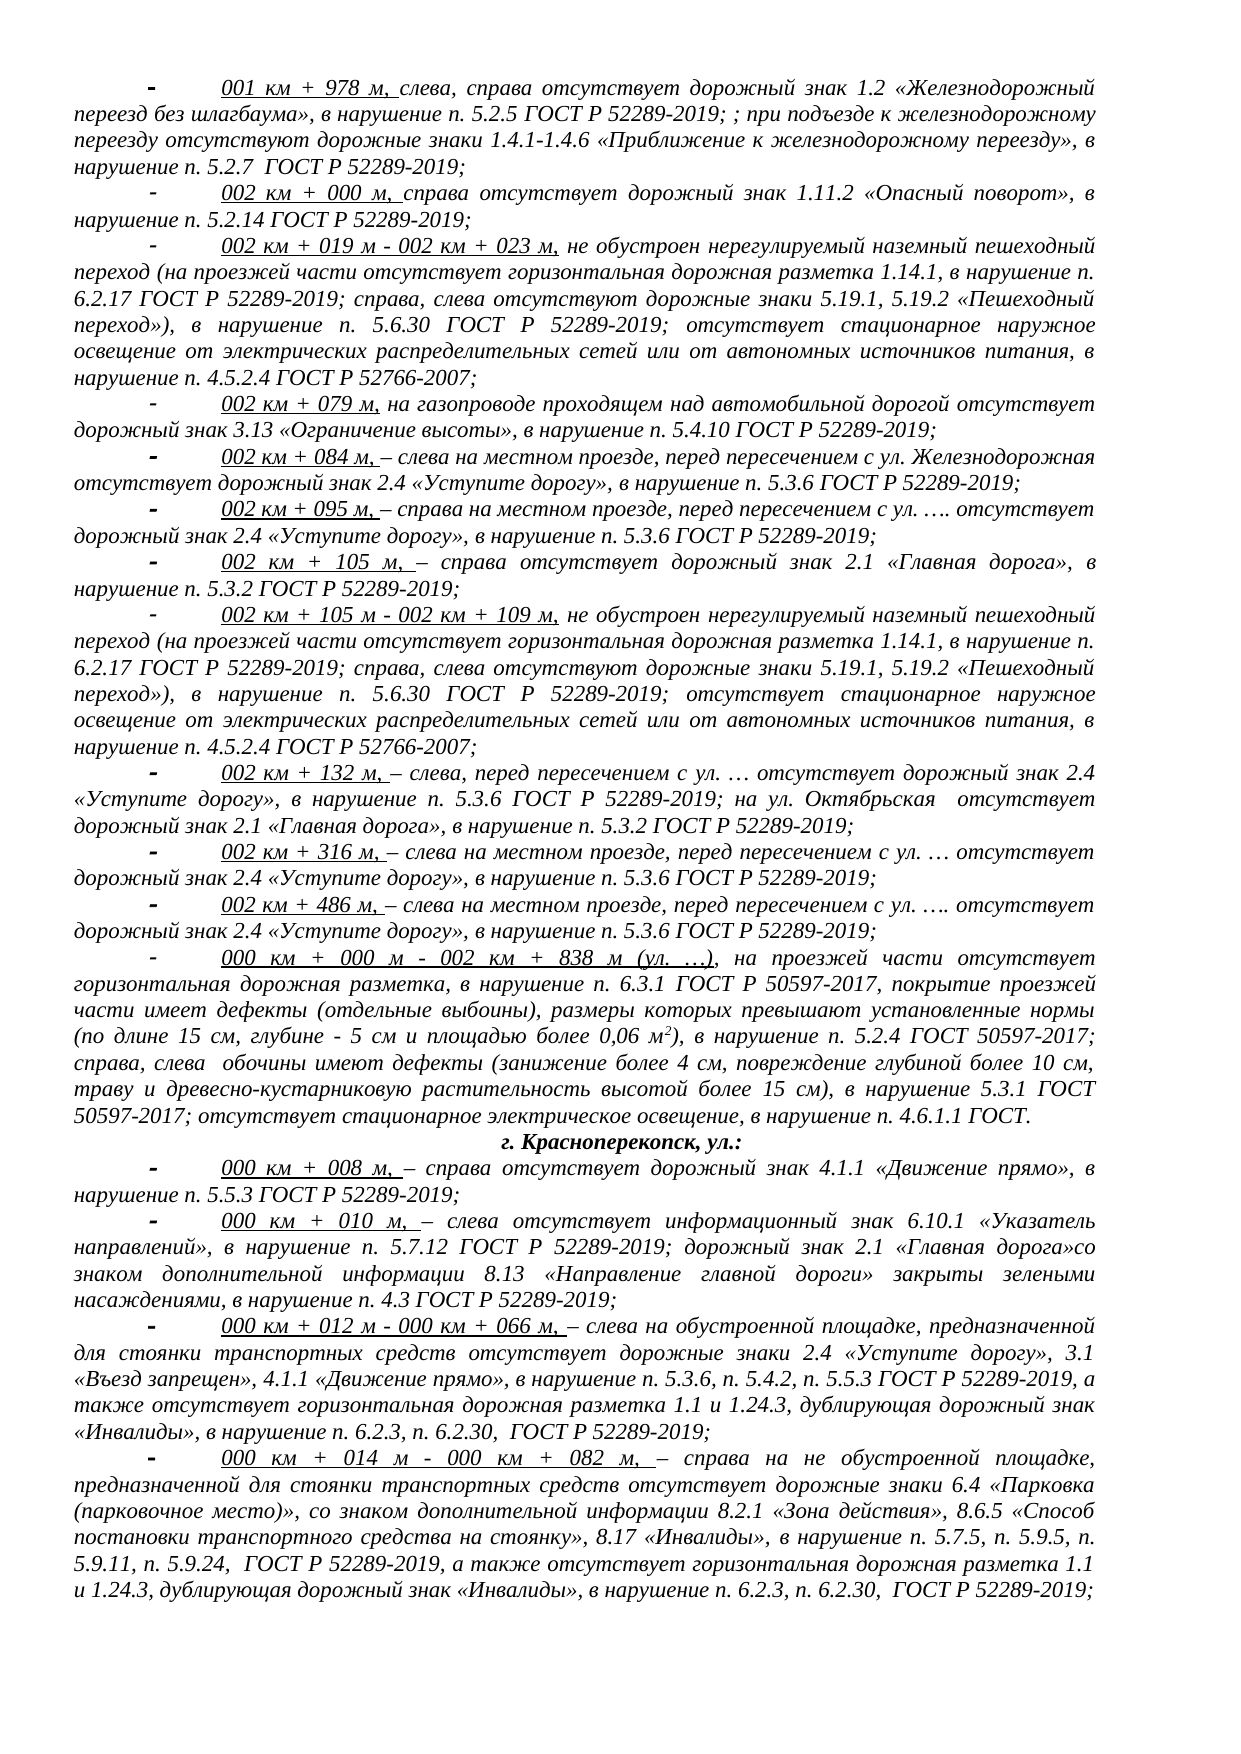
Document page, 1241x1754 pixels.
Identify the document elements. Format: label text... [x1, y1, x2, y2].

list 002 км + 105 м, – справа отсутствует дорожный знак 2.1 «Главная дорога», в нарушение п. 5.3.2 ГОСТ Р 52289-2019; [74, 548, 1096, 601]
list 000 км + 012 м - 000 км + 066 м, – слева на обустроенной площадке, предназначенной для стоянки транспортных средств отсутствует дорожные знаки 2.4 «Уступите дорогу», 3.1 «Въезд запрещен», 4.1.1 «Движение прямо», в нарушение п. 5.3.6, п. 5.4.2, п. 5.5.3 ГОСТ Р 52289-2019, а также отсутствует горизонтальная дорожная разметка 1.1 и 1.24.3, дублирующая дорожный знак «Инвалиды», в нарушение п. 6.2.3, п. 6.2.30, ГОСТ Р 52289-2019; [74, 1312, 1096, 1444]
list 000 км + 010 м, – слева отсутствует информационный знак 6.10.1 «Указатель направлений», в нарушение п. 5.7.12 ГОСТ Р 52289-2019; дорожный знак 2.1 «Главная дорога»со знаком дополнительной информации 8.13 «Направление главной дороги» закрыты зелеными насаждениями, в нарушение п. 4.3 ГОСТ Р 52289-2019; [74, 1207, 1096, 1312]
text г. Красноперекопск, ул.: [74, 1128, 1096, 1154]
list 002 км + 019 м - 002 км + 023 м, не обустроен нерегулируемый наземный пешеходный переход (на проезжей части отсутствует горизонтальная дорожная разметка 1.14.1, в нарушение п. 6.2.17 ГОСТ Р 52289-2019; справа, слева отсутствуют дорожные знаки 5.19.1, 5.19.2 «Пешеходный переход»), в нарушение п. 5.6.30 ГОСТ Р 52289-2019; отсутствует стационарное наружное освещение от электрических распределительных сетей или от автономных источников питания, в нарушение п. 4.5.2.4 ГОСТ Р 52766-2007; [74, 232, 1096, 390]
list 002 км + 095 м, – справа на местном проезде, перед пересечением с ул. …. отсутствует дорожный знак 2.4 «Уступите дорогу», в нарушение п. 5.3.6 ГОСТ Р 52289-2019; [74, 496, 1096, 548]
list 000 км + 000 м - 002 км + 838 м (ул. …), на проезжей части отсутствует горизонтальная дорожная разметка, в нарушение п. 6.3.1 ГОСТ Р 50597-2017, покрытие проезжей части имеет дефекты (отдельные выбоины), размеры которых превышают установленные нормы (по длине 15 см, глубине - 5 см и площадью более 0,06 м2), в нарушение п. 5.2.4 ГОСТ 50597-2017; справа, слева обочины имеют дефекты (занижение более 4 см, повреждение глубиной более 10 см, траву и древесно-кустарниковую растительность высотой более 15 см), в нарушение 5.3.1 ГОСТ 50597-2017; отсутствует стационарное электрическое освещение, в нарушение п. 4.6.1.1 ГОСТ. [74, 943, 1096, 1128]
list 000 км + 014 м - 000 км + 082 м, – справа на не обустроенной площадке, предназначенной для стоянки транспортных средств отсутствует дорожные знаки 6.4 «Парковка (парковочное место)», со знаком дополнительной информации 8.2.1 «Зона действия», 8.6.5 «Способ постановки транспортного средства на стоянку», 8.17 «Инвалиды», в нарушение п. 5.7.5, п. 5.9.5, п. 5.9.11, п. 5.9.24, ГОСТ Р 52289-2019, а также отсутствует горизонтальная дорожная разметка 1.1 и 1.24.3, дублирующая дорожный знак «Инвалиды», в нарушение п. 6.2.3, п. 6.2.30, ГОСТ Р 52289-2019; [74, 1444, 1096, 1602]
list 002 км + 084 м, – слева на местном проезде, перед пересечением с ул. Железнодорожная отсутствует дорожный знак 2.4 «Уступите дорогу», в нарушение п. 5.3.6 ГОСТ Р 52289-2019; [74, 443, 1096, 496]
list 001 км + 978 м, слева, справа отсутствует дорожный знак 1.2 «Железнодорожный переезд без шлагбаума», в нарушение п. 5.2.5 ГОСТ Р 52289-2019; ; при подъезде к железнодорожному переезду отсутствуют дорожные знаки 1.4.1-1.4.6 «Приближение к железнодорожному переезду», в нарушение п. 5.2.7 ГОСТ Р 52289-2019; [74, 74, 1096, 179]
list 002 км + 079 м, на газопроводе проходящем над автомобильной дорогой отсутствует дорожный знак 3.13 «Ограничение высоты», в нарушение п. 5.4.10 ГОСТ Р 52289-2019; [74, 390, 1096, 443]
list 000 км + 008 м, – справа отсутствует дорожный знак 4.1.1 «Движение прямо», в нарушение п. 5.5.3 ГОСТ Р 52289-2019; [74, 1154, 1096, 1207]
list 002 км + 316 м, – слева на местном проезде, перед пересечением с ул. … отсутствует дорожный знак 2.4 «Уступите дорогу», в нарушение п. 5.3.6 ГОСТ Р 52289-2019; [74, 838, 1096, 891]
list 002 км + 000 м, справа отсутствует дорожный знак 1.11.2 «Опасный поворот», в нарушение п. 5.2.14 ГОСТ Р 52289-2019; [74, 179, 1096, 232]
list 002 км + 105 м - 002 км + 109 м, не обустроен нерегулируемый наземный пешеходный переход (на проезжей части отсутствует горизонтальная дорожная разметка 1.14.1, в нарушение п. 6.2.17 ГОСТ Р 52289-2019; справа, слева отсутствуют дорожные знаки 5.19.1, 5.19.2 «Пешеходный переход»), в нарушение п. 5.6.30 ГОСТ Р 52289-2019; отсутствует стационарное наружное освещение от электрических распределительных сетей или от автономных источников питания, в нарушение п. 4.5.2.4 ГОСТ Р 52766-2007; [74, 601, 1096, 759]
list 002 км + 486 м, – слева на местном проезде, перед пересечением с ул. …. отсутствует дорожный знак 2.4 «Уступите дорогу», в нарушение п. 5.3.6 ГОСТ Р 52289-2019; [74, 891, 1096, 943]
list 002 км + 132 м, – слева, перед пересечением с ул. … отсутствует дорожный знак 2.4 «Уступите дорогу», в нарушение п. 5.3.6 ГОСТ Р 52289-2019; на ул. Октябрьская отсутствует дорожный знак 2.1 «Главная дорога», в нарушение п. 5.3.2 ГОСТ Р 52289-2019; [74, 759, 1096, 838]
